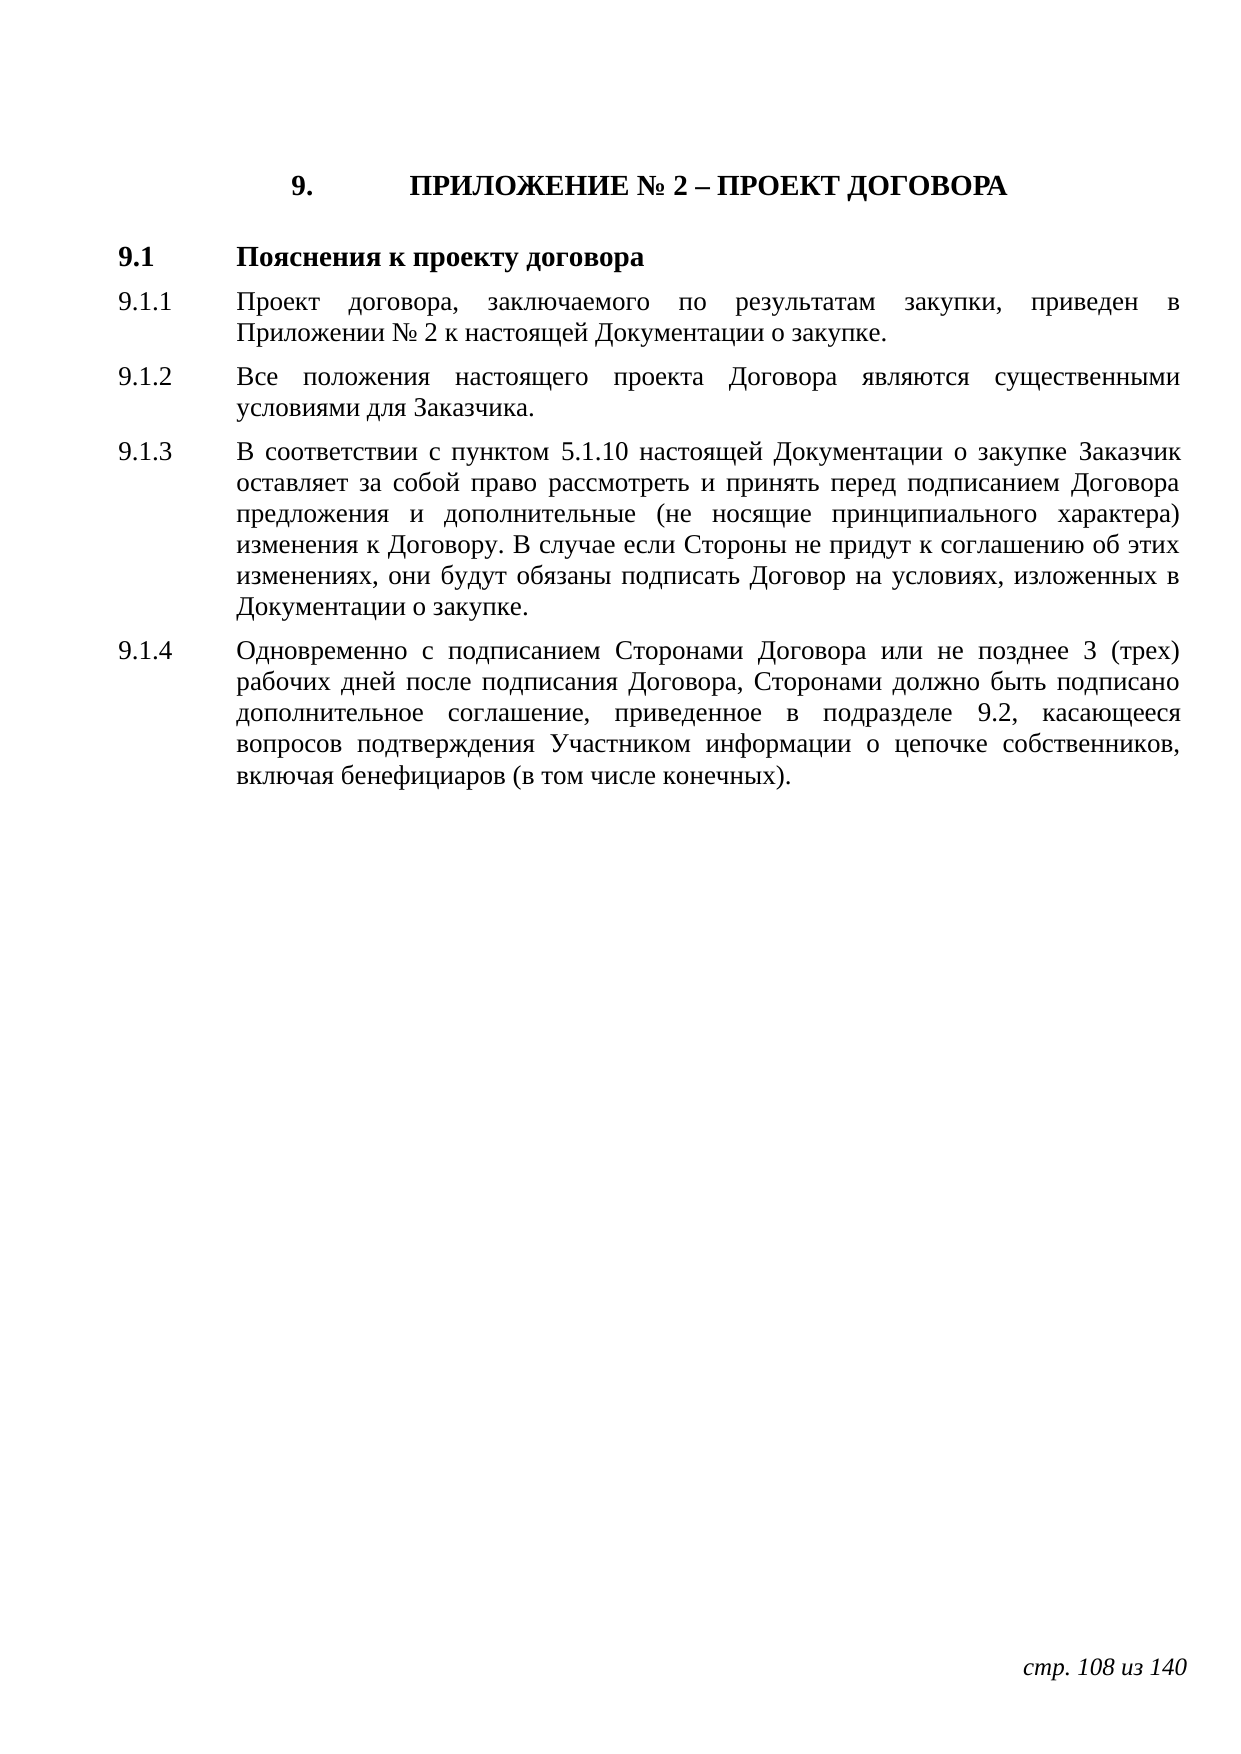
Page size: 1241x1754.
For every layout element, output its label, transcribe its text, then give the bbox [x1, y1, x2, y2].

text В соответствии с пунктом 5.1.10 настоящей Документации о закупке Заказчик оставляет за собой право рассмотреть и принять перед подписанием Договора предложения и дополнительные (не носящие принципиального характера) изменения к Договору. В случае если Стороны не придут к соглашению об этих изменениях, они будут обязаны подписать Договор на условиях, изложенных в Документации о закупке. [118, 435, 1181, 622]
text Все положения настоящего проекта Договора являются существенными условиями для Заказчика. [118, 360, 1181, 422]
text Проект договора, заключаемого по результатам закупки, приведен в Приложении № 2 к настоящей Документации о закупке. [118, 285, 1181, 347]
subtitle ПРИЛОЖЕНИЕ № 2 – ПРОЕКТ ДОГОВОРА [118, 168, 1181, 202]
text Одновременно с подписанием Сторонами Договора или не позднее 3 (трех) рабочих дней после подписания Договора, Сторонами должно быть подписано дополнительное соглашение, приведенное в подразделе 9.2, касающееся вопросов подтверждения Участником информации о цепочке собственников, включая бенефициаров (в том числе конечных). [118, 634, 1181, 790]
subtitle Пояснения к проекту договора [118, 239, 1181, 273]
